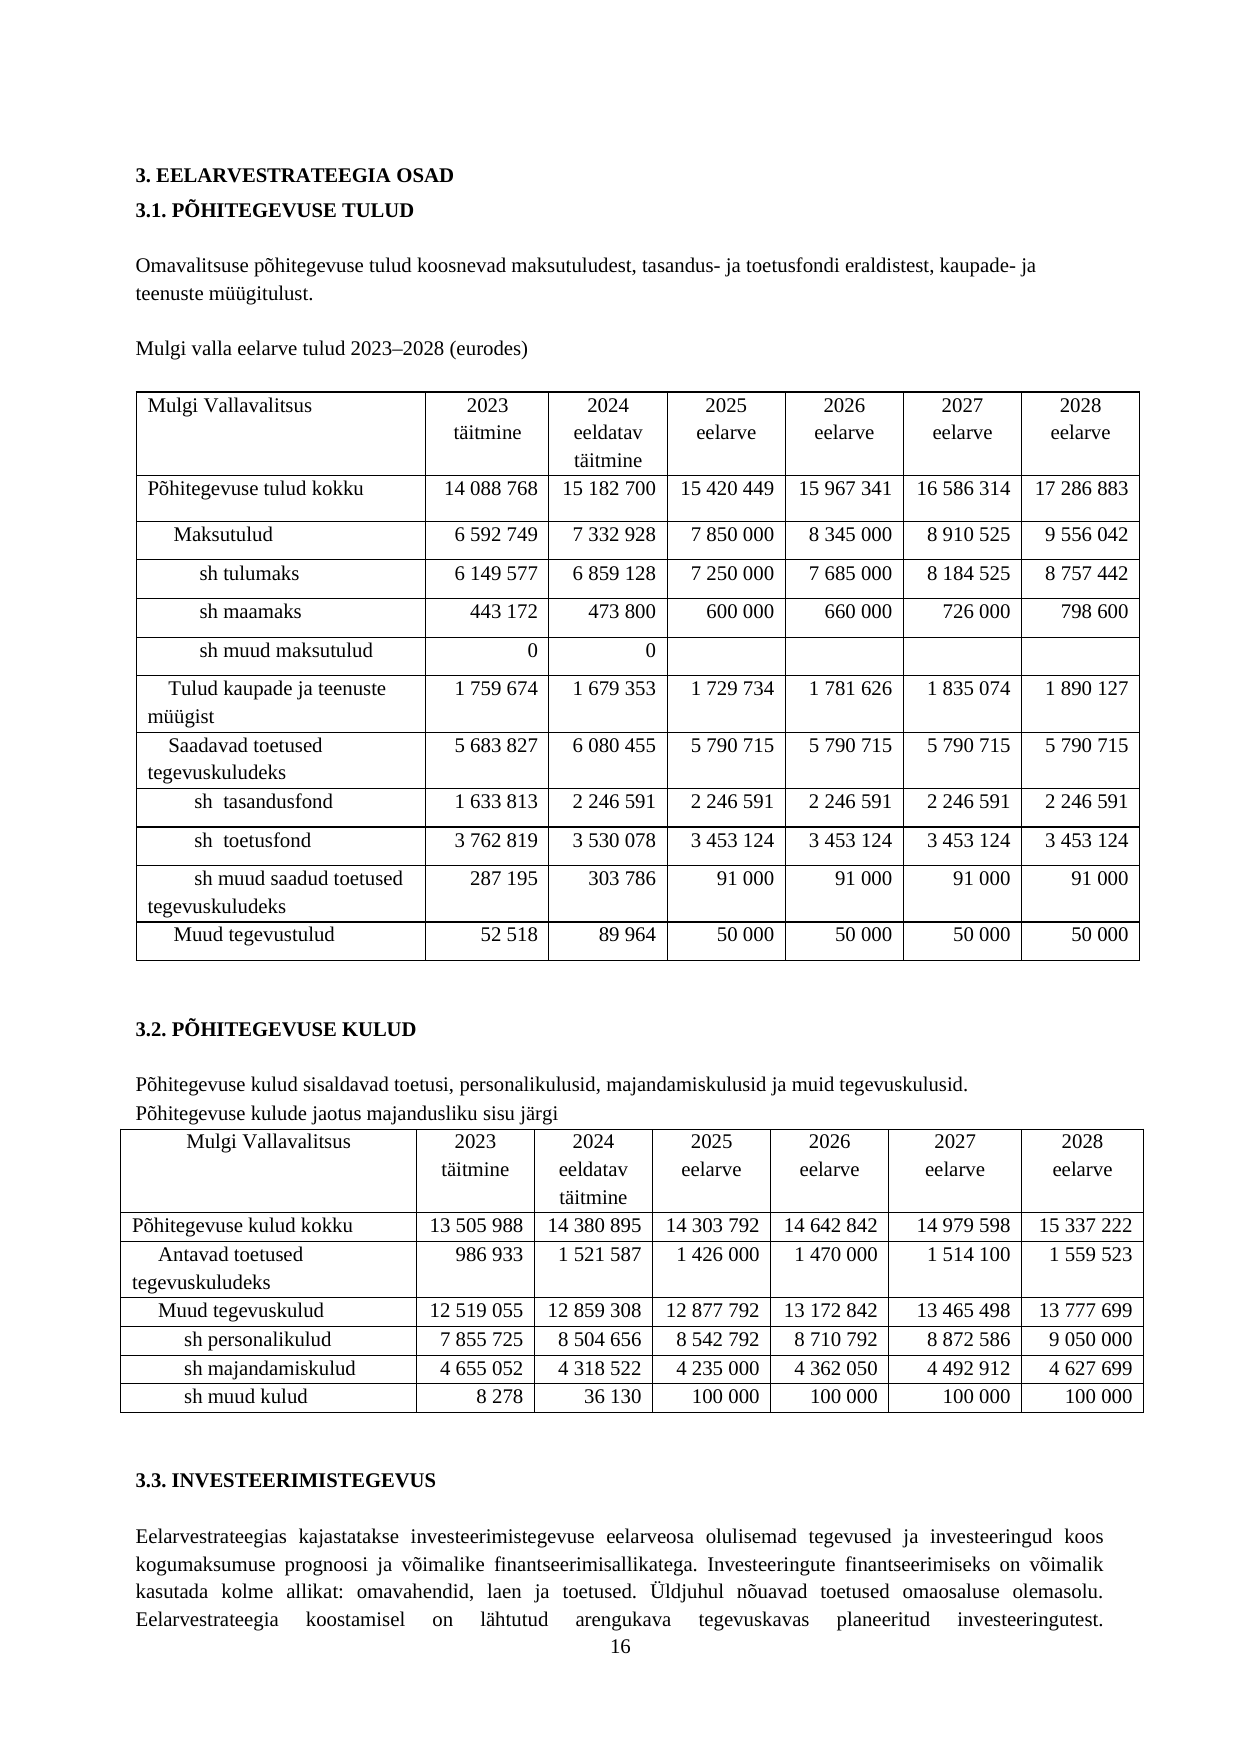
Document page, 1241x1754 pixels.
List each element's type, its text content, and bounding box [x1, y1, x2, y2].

table_cell 443 172 [426, 599, 548, 637]
table_cell 4 235 000 [653, 1356, 770, 1383]
table_cell 91 000 [786, 866, 903, 921]
table_header 2027 eelarve [904, 393, 1021, 475]
table_cell 3 453 124 [668, 828, 785, 865]
table_cell Antavad toetused tegevuskuludeks [121, 1242, 416, 1297]
table_cell 14 303 792 [653, 1213, 770, 1241]
table_cell 4 318 522 [535, 1356, 652, 1383]
table_cell [904, 638, 1021, 675]
table_cell 1 729 734 [668, 676, 785, 732]
table_cell 4 655 052 [417, 1356, 534, 1383]
table_cell 1 633 813 [426, 789, 548, 826]
table_cell 13 777 699 [1022, 1298, 1143, 1326]
table_cell 100 000 [889, 1384, 1021, 1412]
table_cell 15 420 449 [668, 476, 785, 521]
table_header 2025 eelarve [653, 1130, 770, 1212]
table_cell Tulud kaupade ja teenuste müügist [137, 676, 425, 732]
text Omavalitsuse põhitegevuse tulud koosnevad maksutuludest, tasandus- ja toetusfondi eraldistest, kaupade- ja teenuste müügitulust. [135, 253, 1105, 305]
table_cell 986 933 [417, 1242, 534, 1297]
table_header 2024 eeldatav täitmine [549, 393, 667, 475]
table_cell 2 246 591 [668, 789, 785, 826]
table_cell 4 627 699 [1022, 1356, 1143, 1383]
table_cell 3 762 819 [426, 828, 548, 865]
table_cell 14 979 598 [889, 1213, 1021, 1241]
table_cell 89 964 [549, 923, 667, 960]
text Põhitegevuse kulud sisaldavad toetusi, personalikulusid, majandamiskulusid ja muid tegevuskulusid. [135, 1072, 1036, 1096]
table_cell sh tasandusfond [137, 789, 425, 826]
table_cell 13 505 988 [417, 1213, 534, 1241]
table_cell 7 850 000 [668, 522, 785, 559]
table_cell 4 362 050 [771, 1356, 888, 1383]
table_header 2028 eelarve [1022, 393, 1139, 475]
table_cell 14 642 842 [771, 1213, 888, 1241]
table_cell 50 000 [1022, 923, 1139, 960]
table_header Mulgi Vallavalitsus [121, 1130, 416, 1212]
table_cell sh toetusfond [137, 828, 425, 865]
table_cell Saadavad toetused tegevuskuludeks [137, 733, 425, 788]
table_cell 5 683 827 [426, 733, 548, 788]
table_header Mulgi Vallavalitsus [137, 393, 425, 475]
table_cell [1022, 638, 1139, 675]
table_cell Muud tegevuskulud [121, 1298, 416, 1326]
table_cell sh muud kulud [121, 1384, 416, 1412]
text Põhitegevuse kulude jaotus majandusliku sisu järgi [135, 1099, 1105, 1125]
table_cell Maksutulud [137, 522, 425, 559]
table_cell 50 000 [668, 923, 785, 960]
table_cell 6 149 577 [426, 560, 548, 598]
table_cell 5 790 715 [1022, 733, 1139, 788]
table_cell 726 000 [904, 599, 1021, 637]
table_cell 1 781 626 [786, 676, 903, 732]
table_cell 16 586 314 [904, 476, 1021, 521]
table_cell 15 182 700 [549, 476, 667, 521]
table_cell 303 786 [549, 866, 667, 921]
table_cell 13 172 842 [771, 1298, 888, 1326]
table_cell 1 514 100 [889, 1242, 1021, 1297]
table_cell 8 504 656 [535, 1327, 652, 1354]
table_cell 91 000 [904, 866, 1021, 921]
table_cell 7 332 928 [549, 522, 667, 559]
table_cell 50 000 [904, 923, 1021, 960]
table_cell 14 088 768 [426, 476, 548, 521]
table_cell 7 855 725 [417, 1327, 534, 1354]
table_cell 8 710 792 [771, 1327, 888, 1354]
table_cell 17 286 883 [1022, 476, 1139, 521]
table_cell 1 890 127 [1022, 676, 1139, 732]
table_cell 7 685 000 [786, 560, 903, 598]
table_cell 91 000 [668, 866, 785, 921]
table_cell 1 426 000 [653, 1242, 770, 1297]
table_cell 91 000 [1022, 866, 1139, 921]
table_cell 1 679 353 [549, 676, 667, 732]
table_cell 8 184 525 [904, 560, 1021, 598]
table_cell 3 453 124 [904, 828, 1021, 865]
table_cell 12 859 308 [535, 1298, 652, 1326]
table_cell 8 910 525 [904, 522, 1021, 559]
table_cell 798 600 [1022, 599, 1139, 637]
table_cell 13 465 498 [889, 1298, 1021, 1326]
table_cell 2 246 591 [549, 789, 667, 826]
table_cell 6 080 455 [549, 733, 667, 788]
table_cell 3 453 124 [1022, 828, 1139, 865]
table_cell 9 050 000 [1022, 1327, 1143, 1354]
table_cell 36 130 [535, 1384, 652, 1412]
table_cell 14 380 895 [535, 1213, 652, 1241]
table_cell 287 195 [426, 866, 548, 921]
table_cell 5 790 715 [786, 733, 903, 788]
table_cell 9 556 042 [1022, 522, 1139, 559]
table_cell 8 278 [417, 1384, 534, 1412]
table_cell 6 859 128 [549, 560, 667, 598]
table_cell 8 757 442 [1022, 560, 1139, 598]
table_header 2027 eelarve [889, 1130, 1021, 1212]
table_cell 5 790 715 [668, 733, 785, 788]
table_cell 50 000 [786, 923, 903, 960]
table_header 2023 täitmine [417, 1130, 534, 1212]
table_header 2028 eelarve [1022, 1130, 1143, 1212]
table_cell 8 542 792 [653, 1327, 770, 1354]
table_cell 3 453 124 [786, 828, 903, 865]
table_cell 52 518 [426, 923, 548, 960]
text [135, 1524, 1105, 1631]
table_cell sh tulumaks [137, 560, 425, 598]
text 3. EELARVESTRATEEGIA OSAD [135, 163, 1105, 187]
table_cell sh maamaks [137, 599, 425, 637]
table_cell 4 492 912 [889, 1356, 1021, 1383]
table_cell sh muud maksutulud [137, 638, 425, 675]
table_cell 8 345 000 [786, 522, 903, 559]
table_header 2026 eelarve [786, 393, 903, 475]
table_header 2024 eeldatav täitmine [535, 1130, 652, 1212]
table_cell 15 337 222 [1022, 1213, 1143, 1241]
text 3.3. INVESTEERIMISTEGEVUS [135, 1468, 1105, 1492]
table_cell 2 246 591 [786, 789, 903, 826]
table_cell [668, 638, 785, 675]
table_cell 100 000 [771, 1384, 888, 1412]
table_cell 1 559 523 [1022, 1242, 1143, 1297]
table_cell sh personalikulud [121, 1327, 416, 1354]
table_cell 1 759 674 [426, 676, 548, 732]
text 3.2. PÕHITEGEVUSE KULUD [135, 1017, 1105, 1041]
table_cell 0 [426, 638, 548, 675]
table_cell 1 521 587 [535, 1242, 652, 1297]
table_cell 100 000 [1022, 1384, 1143, 1412]
table_cell 1 470 000 [771, 1242, 888, 1297]
table_cell sh muud saadud toetused tegevuskuludeks [137, 866, 425, 921]
table_cell 1 835 074 [904, 676, 1021, 732]
table_cell 660 000 [786, 599, 903, 637]
table_cell sh majandamiskulud [121, 1356, 416, 1383]
table_header 2025 eelarve [668, 393, 785, 475]
text Mulgi valla eelarve tulud 2023–2028 (eurodes) [135, 336, 1105, 360]
table_cell 600 000 [668, 599, 785, 637]
table_cell 12 877 792 [653, 1298, 770, 1326]
table_cell Põhitegevuse tulud kokku [137, 476, 425, 521]
table_cell 0 [549, 638, 667, 675]
table_cell 3 530 078 [549, 828, 667, 865]
table_header 2023 täitmine [426, 393, 548, 475]
table_cell Muud tegevustulud [137, 923, 425, 960]
table_cell 6 592 749 [426, 522, 548, 559]
table_cell 8 872 586 [889, 1327, 1021, 1354]
table_cell [786, 638, 903, 675]
text 3.1. PÕHITEGEVUSE TULUD [135, 198, 1105, 222]
table_cell 100 000 [653, 1384, 770, 1412]
table_header 2026 eelarve [771, 1130, 888, 1212]
table_cell 7 250 000 [668, 560, 785, 598]
table_cell 2 246 591 [1022, 789, 1139, 826]
table_cell 473 800 [549, 599, 667, 637]
table_cell 12 519 055 [417, 1298, 534, 1326]
table_cell 2 246 591 [904, 789, 1021, 826]
table_cell 15 967 341 [786, 476, 903, 521]
table_cell Põhitegevuse kulud kokku [121, 1213, 416, 1241]
table_cell 5 790 715 [904, 733, 1021, 788]
